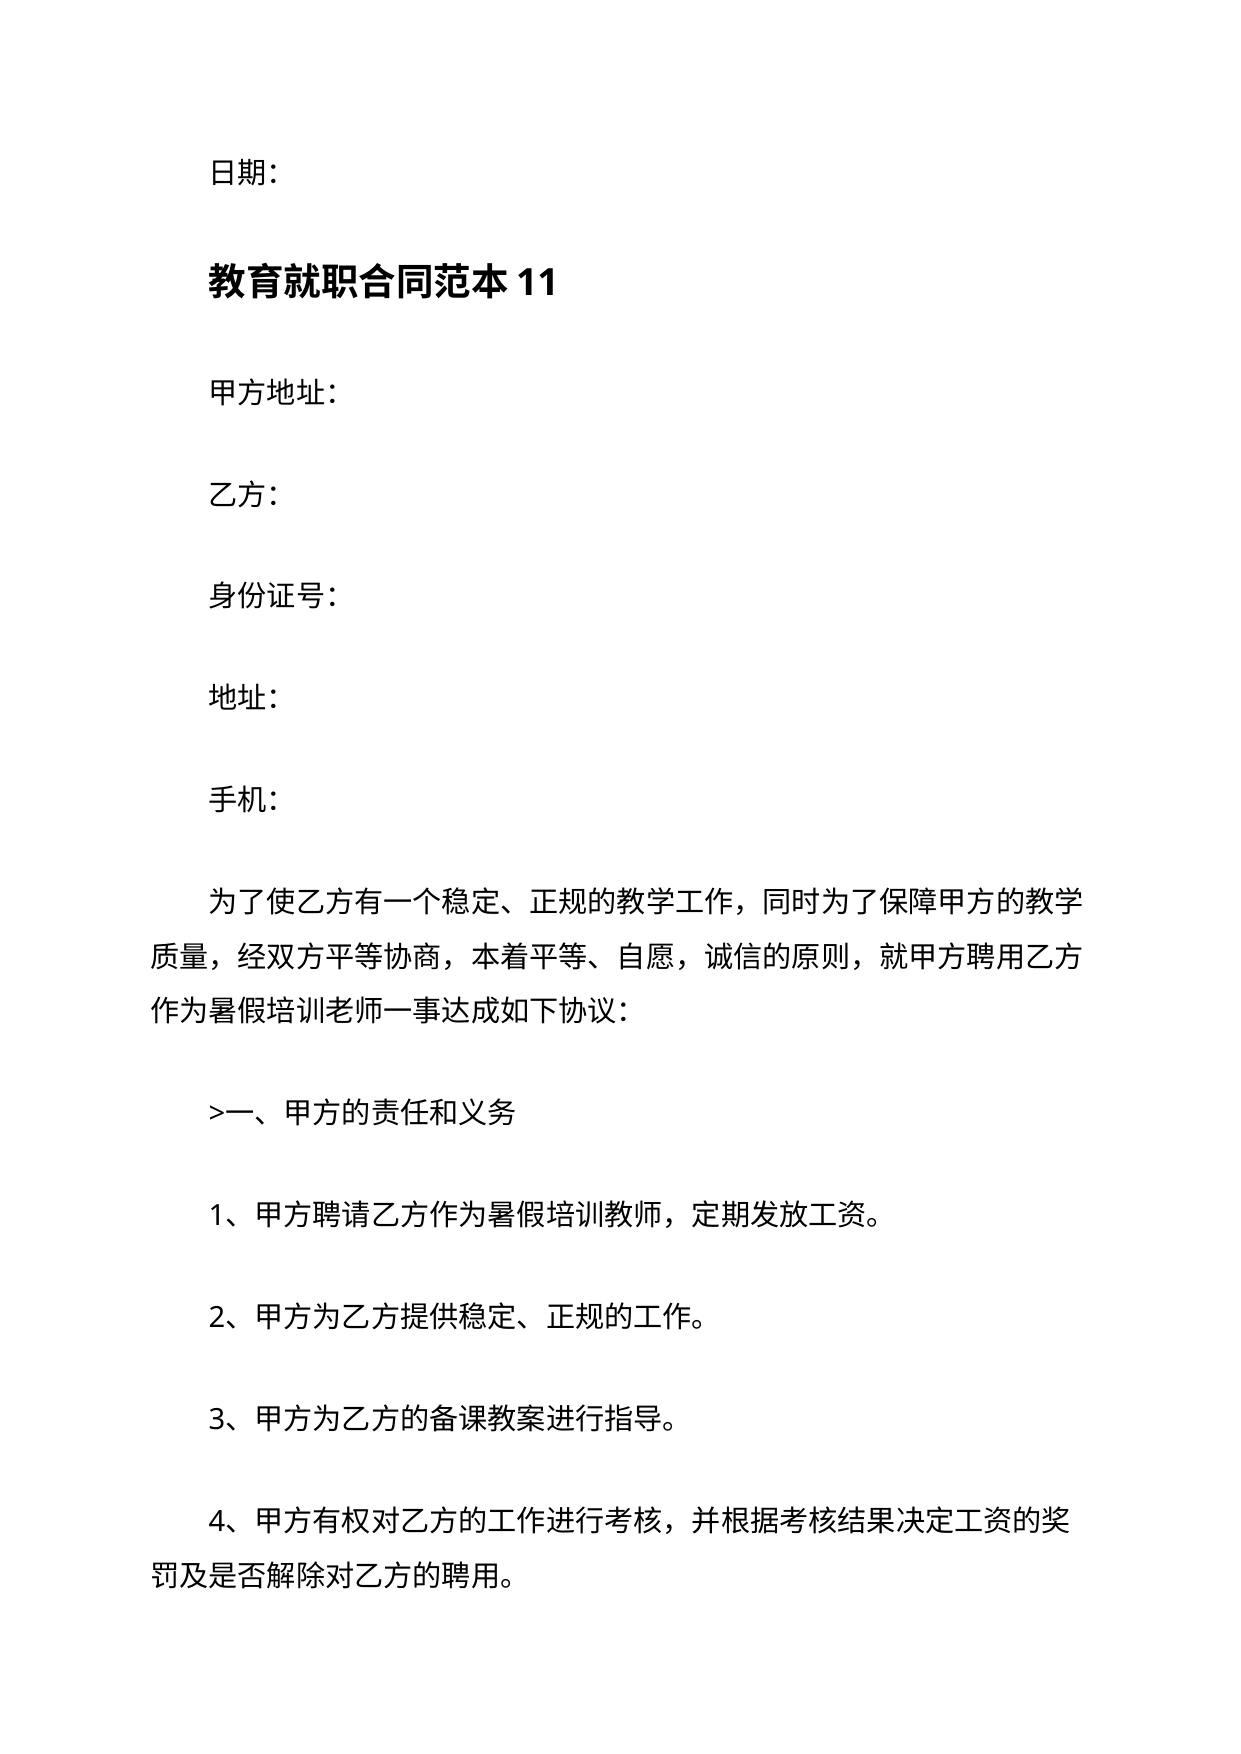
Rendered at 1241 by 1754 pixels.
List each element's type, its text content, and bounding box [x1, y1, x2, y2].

text 身份证号： [150, 573, 1090, 615]
text 地址： [150, 675, 1090, 717]
text >一、甲方的责任和义务 [150, 1090, 1090, 1132]
text 3、甲方为乙方的备课教案进行指导。 [150, 1396, 1090, 1438]
text 4、甲方有权对乙方的工作进行考核，并根据考核结果决定工资的奖罚及是否解除对乙方的聘用。 [150, 1498, 1090, 1595]
text 日期： [150, 150, 1090, 192]
text 1、甲方聘请乙方作为暑假培训教师，定期发放工资。 [150, 1192, 1090, 1234]
text 2、甲方为乙方提供稳定、正规的工作。 [150, 1294, 1090, 1336]
text 乙方： [150, 471, 1090, 513]
text 为了使乙方有一个稳定、正规的教学工作，同时为了保障甲方的教学质量，经双方平等协商，本着平等、自愿，诚信的原则，就甲方聘用乙方作为暑假培训老师一事达成如下协议： [150, 878, 1090, 1030]
text 教育就职合同范本11 [150, 252, 1090, 306]
text 甲方地址： [150, 369, 1090, 412]
text 手机： [150, 776, 1090, 819]
